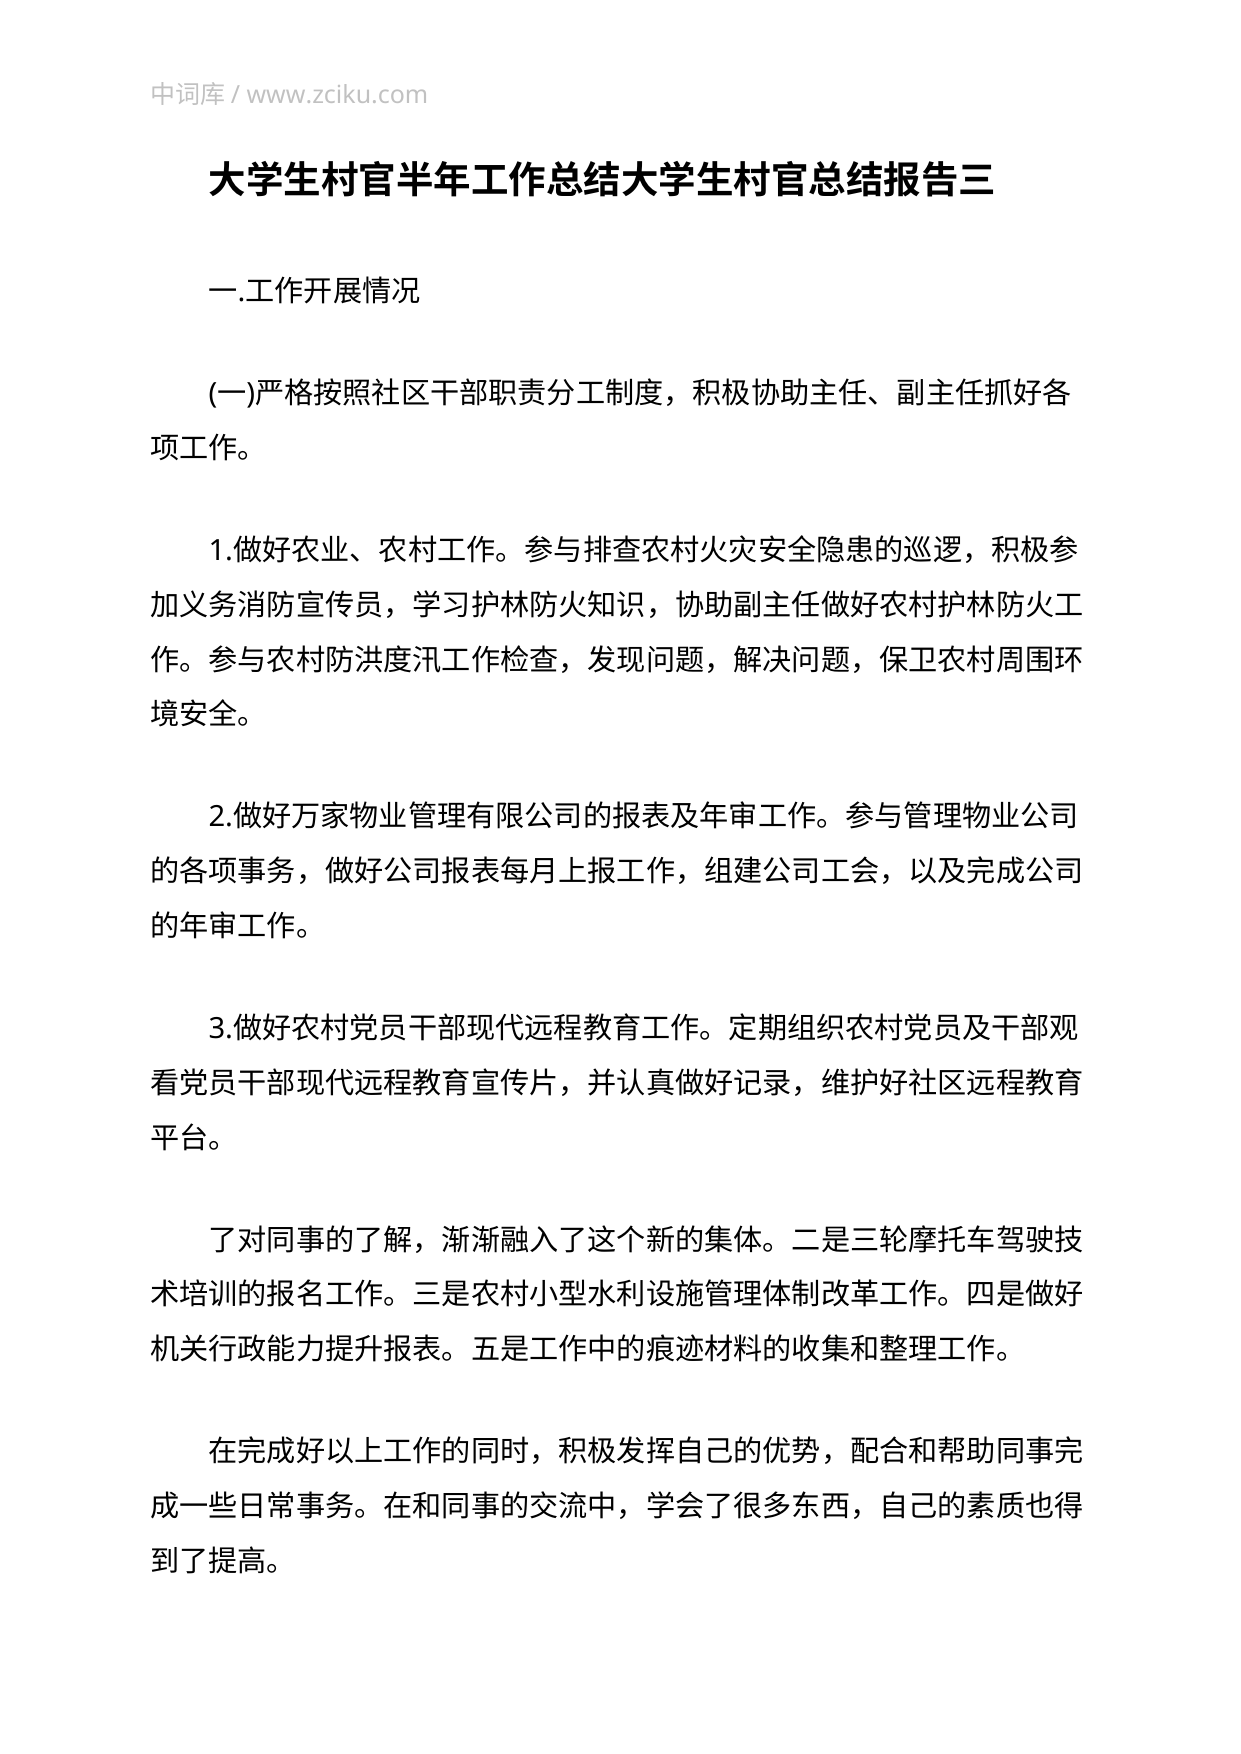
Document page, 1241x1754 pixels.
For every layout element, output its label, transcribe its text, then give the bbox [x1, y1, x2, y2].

text 1.做好农业、农村工作。参与排查农村火灾安全隐患的巡逻，积极参加义务消防宣传员，学习护林防火知识，协助副主任做好农村护林防火工作。参与农村防洪度汛工作检查，发现问题，解决问题，保卫农村周围环境安全。 [150, 526, 1090, 733]
text 在完成好以上工作的同时，积极发挥自己的优势，配合和帮助同事完成一些日常事务。在和同事的交流中，学会了很多东西，自己的素质也得到了提高。 [150, 1428, 1090, 1580]
text 一.工作开展情况 [150, 267, 1090, 310]
text (一)严格按照社区干部职责分工制度，积极协助主任、副主任抓好各项工作。 [150, 369, 1090, 467]
text 2.做好万家物业管理有限公司的报表及年审工作。参与管理物业公司的各项事务，做好公司报表每月上报工作，组建公司工会，以及完成公司的年审工作。 [150, 793, 1090, 945]
text 了对同事的了解，渐渐融入了这个新的集体。二是三轮摩托车驾驶技术培训的报名工作。三是农村小型水利设施管理体制改革工作。四是做好机关行政能力提升报表。五是工作中的痕迹材料的收集和整理工作。 [150, 1216, 1090, 1368]
text 大学生村官半年工作总结大学生村官总结报告三 [150, 150, 1090, 204]
text 3.做好农村党员干部现代远程教育工作。定期组织农村党员及干部观看党员干部现代远程教育宣传片，并认真做好记录，维护好社区远程教育平台。 [150, 1004, 1090, 1157]
